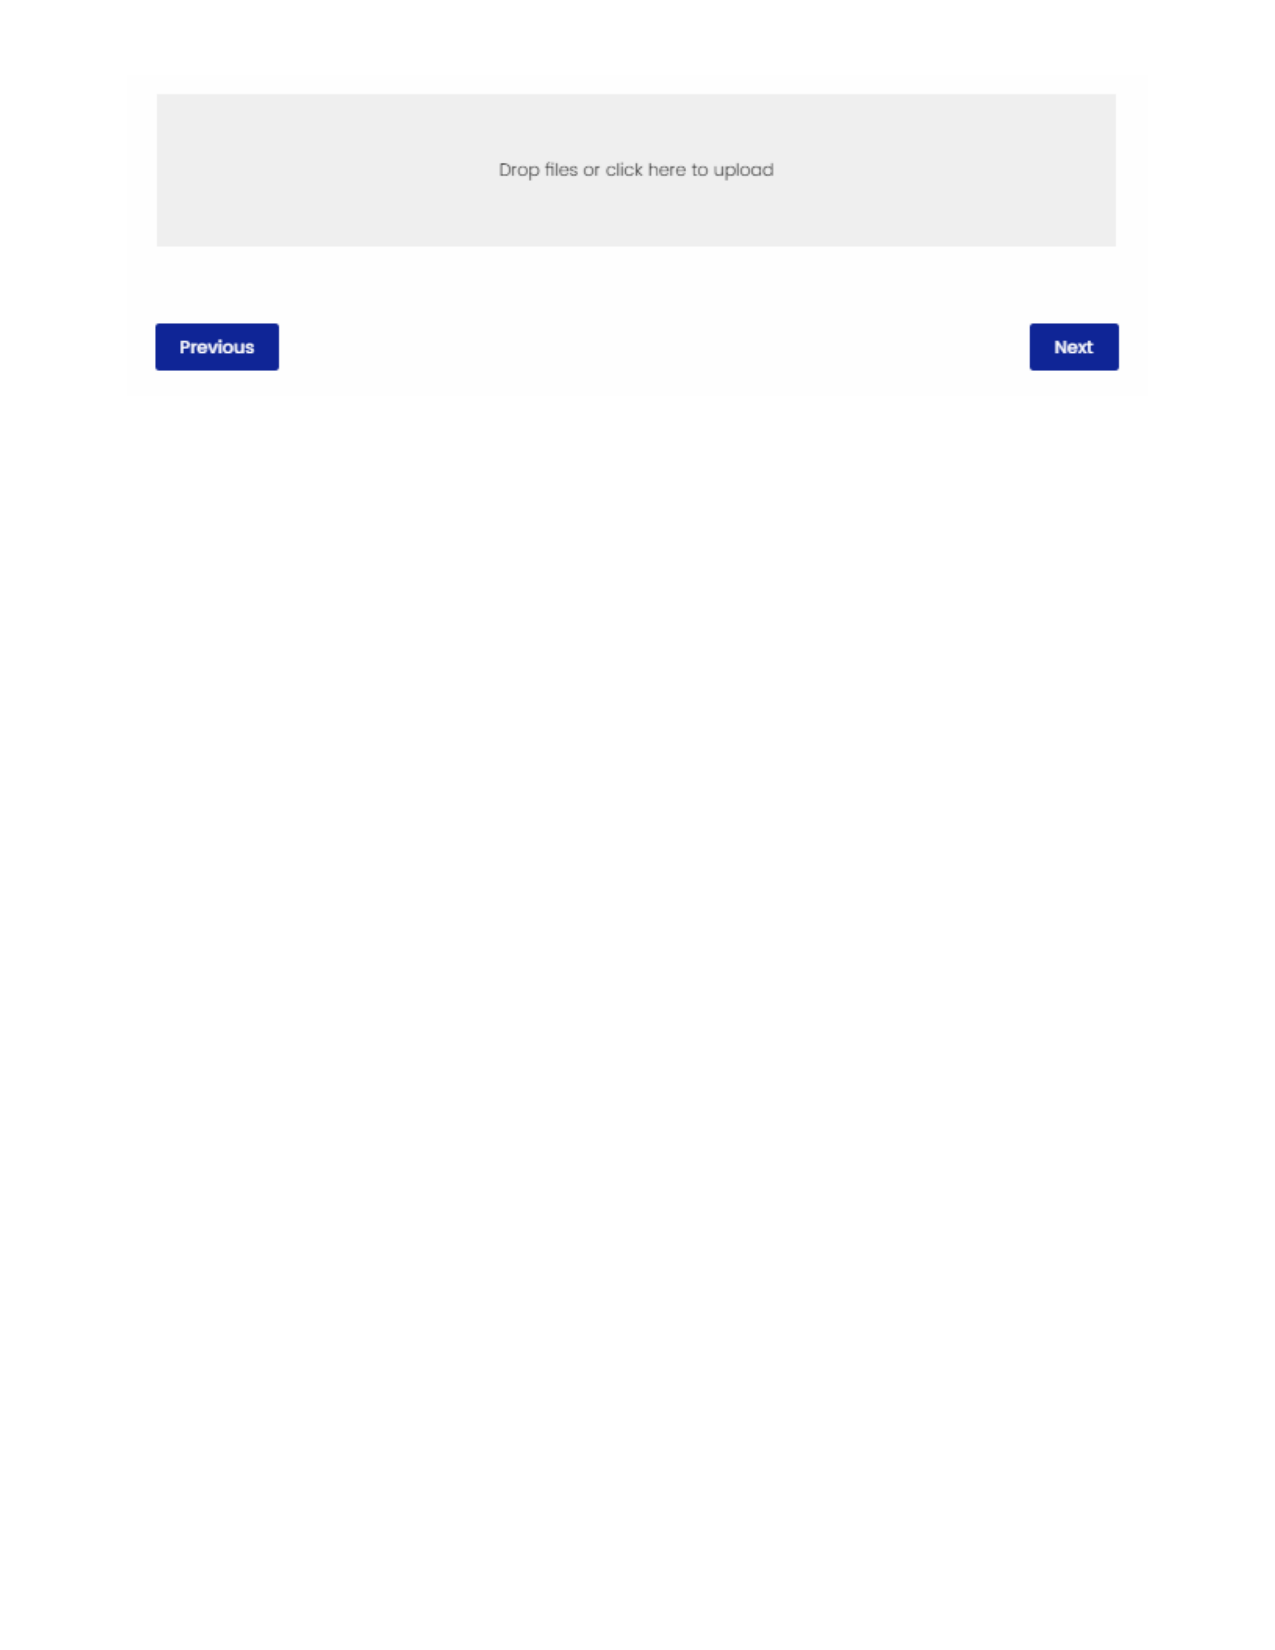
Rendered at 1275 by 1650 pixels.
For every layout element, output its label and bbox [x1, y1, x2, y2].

picture [126, 75, 1149, 396]
